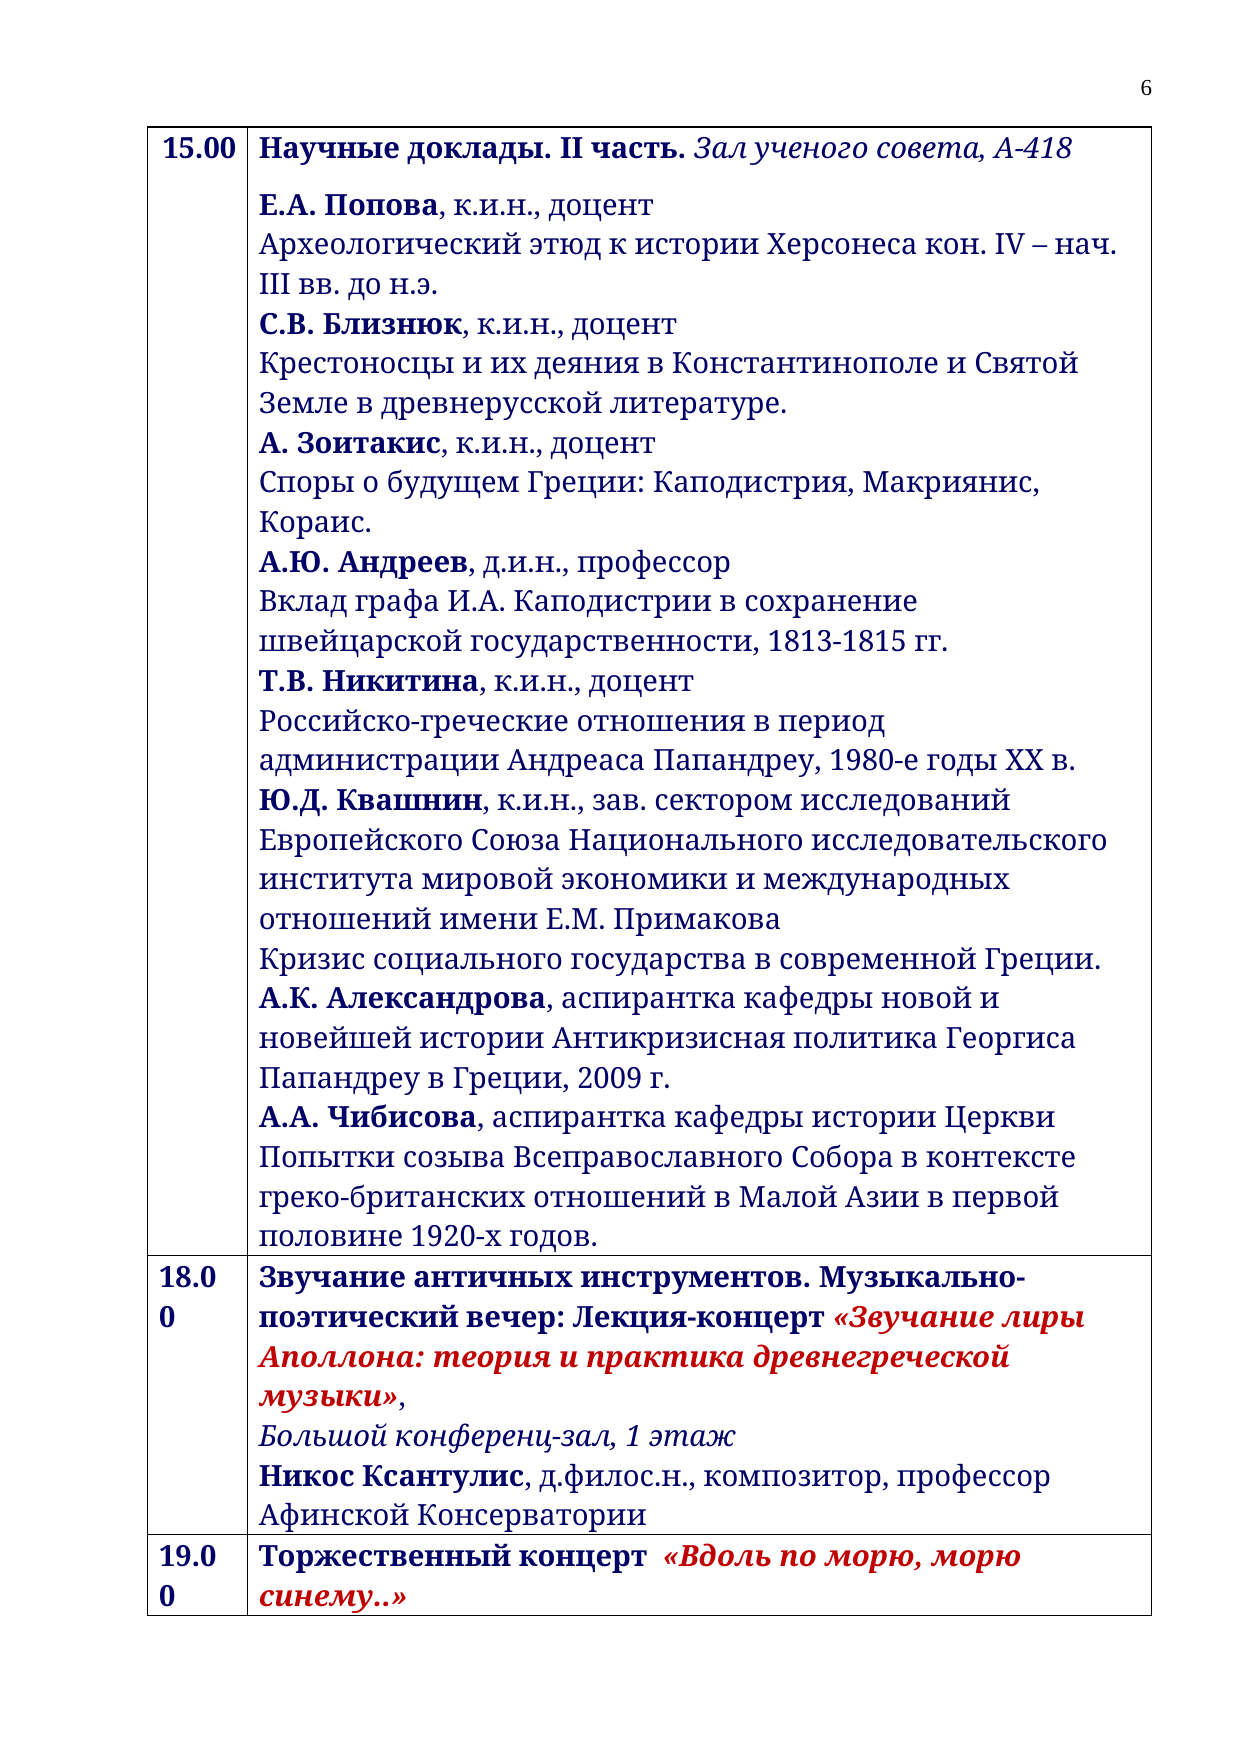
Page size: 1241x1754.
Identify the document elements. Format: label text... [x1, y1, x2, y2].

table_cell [248, 1535, 1151, 1615]
table_cell 15.00 [148, 128, 247, 1255]
table_cell Звучание античных инструментов. Музыкально-поэтический вечер: Лекция-концерт «Звучание лиры Аполлона: теория и практика древнегреческой музыки», Большой конференц-зал, 1 этаж Никос Ксантулис, д.филос.н., композитор, профессор Афинской Консерватории [248, 1256, 1151, 1534]
table_cell 19.00 [148, 1535, 247, 1615]
table_cell 18.00 [148, 1256, 247, 1534]
table_cell Научные доклады. II часть. Зал ученого совета, А-418 Е.А. Попова, к.и.н., доцент Археологический этюд к истории Херсонеса кон. IV – нач. III вв. до н.э. С.В. Близнюк, к.и.н., доцент Крестоносцы и их деяния в Константинополе и Святой Земле в древнерусской литературе. А. Зоитакис, к.и.н., доцент Споры о будущем Греции: Каподистрия, Макриянис, Кораис. А.Ю. Андреев, д.и.н., профессор Вклад графа И.А. Каподистрии в сохранение швейцарской государственности, 1813-1815 гг. Т.В. Никитина, к.и.н., доцент Российско-греческие отношения в период администрации Андреаса Папандреу, 1980-е годы XX в. Ю.Д. Квашнин, к.и.н., зав. сектором исследований Европейского Союза Национального исследовательского института мировой экономики и международных отношений имени Е.М. Примакова Кризис социального государства в современной Греции. А.К. Александрова, аспирантка кафедры новой и новейшей истории Антикризисная политика Георгиса Папандреу в Греции, 2009 г. А.А. Чибисова, аспирантка кафедры истории Церкви Попытки созыва Всеправославного Собора в контексте греко-британских отношений в Малой Азии в первой половине 1920-х годов. [248, 128, 1151, 1255]
